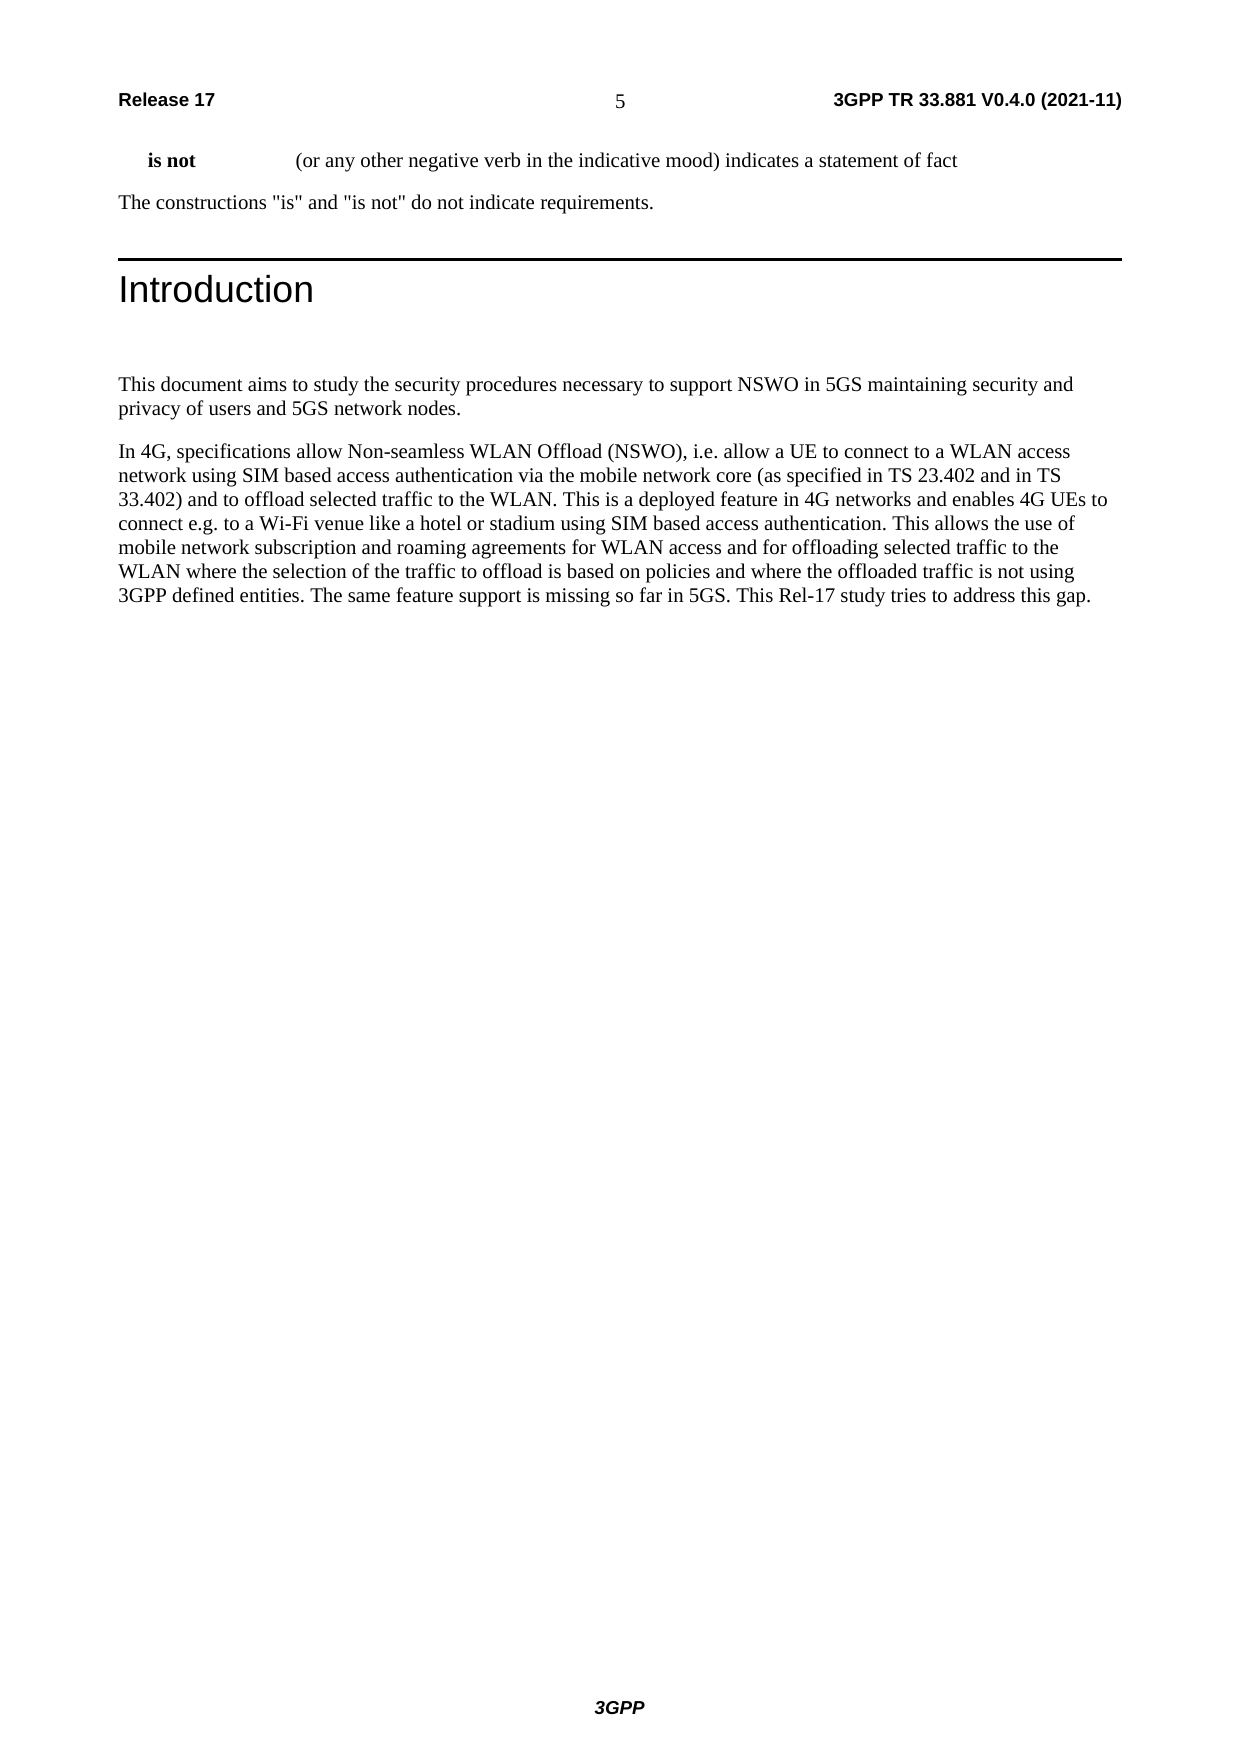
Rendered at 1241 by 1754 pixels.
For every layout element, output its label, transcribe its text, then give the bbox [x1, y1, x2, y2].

text In 4G, specifications allow Non-seamless WLAN Offload (NSWO), i.e. allow a UE to connect to a WLAN access network using SIM based access authentication via the mobile network core (as specified in TS 23.402 and in TS 33.402) and to offload selected traffic to the WLAN. This is a deployed feature in 4G networks and enables 4G UEs to connect e.g. to a Wi-Fi venue like a hotel or stadium using SIM based access authentication. This allows the use of mobile network subscription and roaming agreements for WLAN access and for offloading selected traffic to the WLAN where the selection of the traffic to offload is based on policies and where the offloaded traffic is not using 3GPP defined entities. The same feature support is missing so far in 5GS. This Rel-17 study tries to address this gap. [118, 439, 1122, 607]
text is not (or any other negative verb in the indicative mood) indicates a statement of fact [148, 147, 1122, 172]
text The constructions "is" and "is not" do not indicate requirements. [118, 190, 1122, 214]
subtitle Introduction [118, 261, 1122, 311]
text This document aims to study the security procedures necessary to support NSWO in 5GS maintaining security and privacy of users and 5GS network nodes. [118, 372, 1122, 420]
